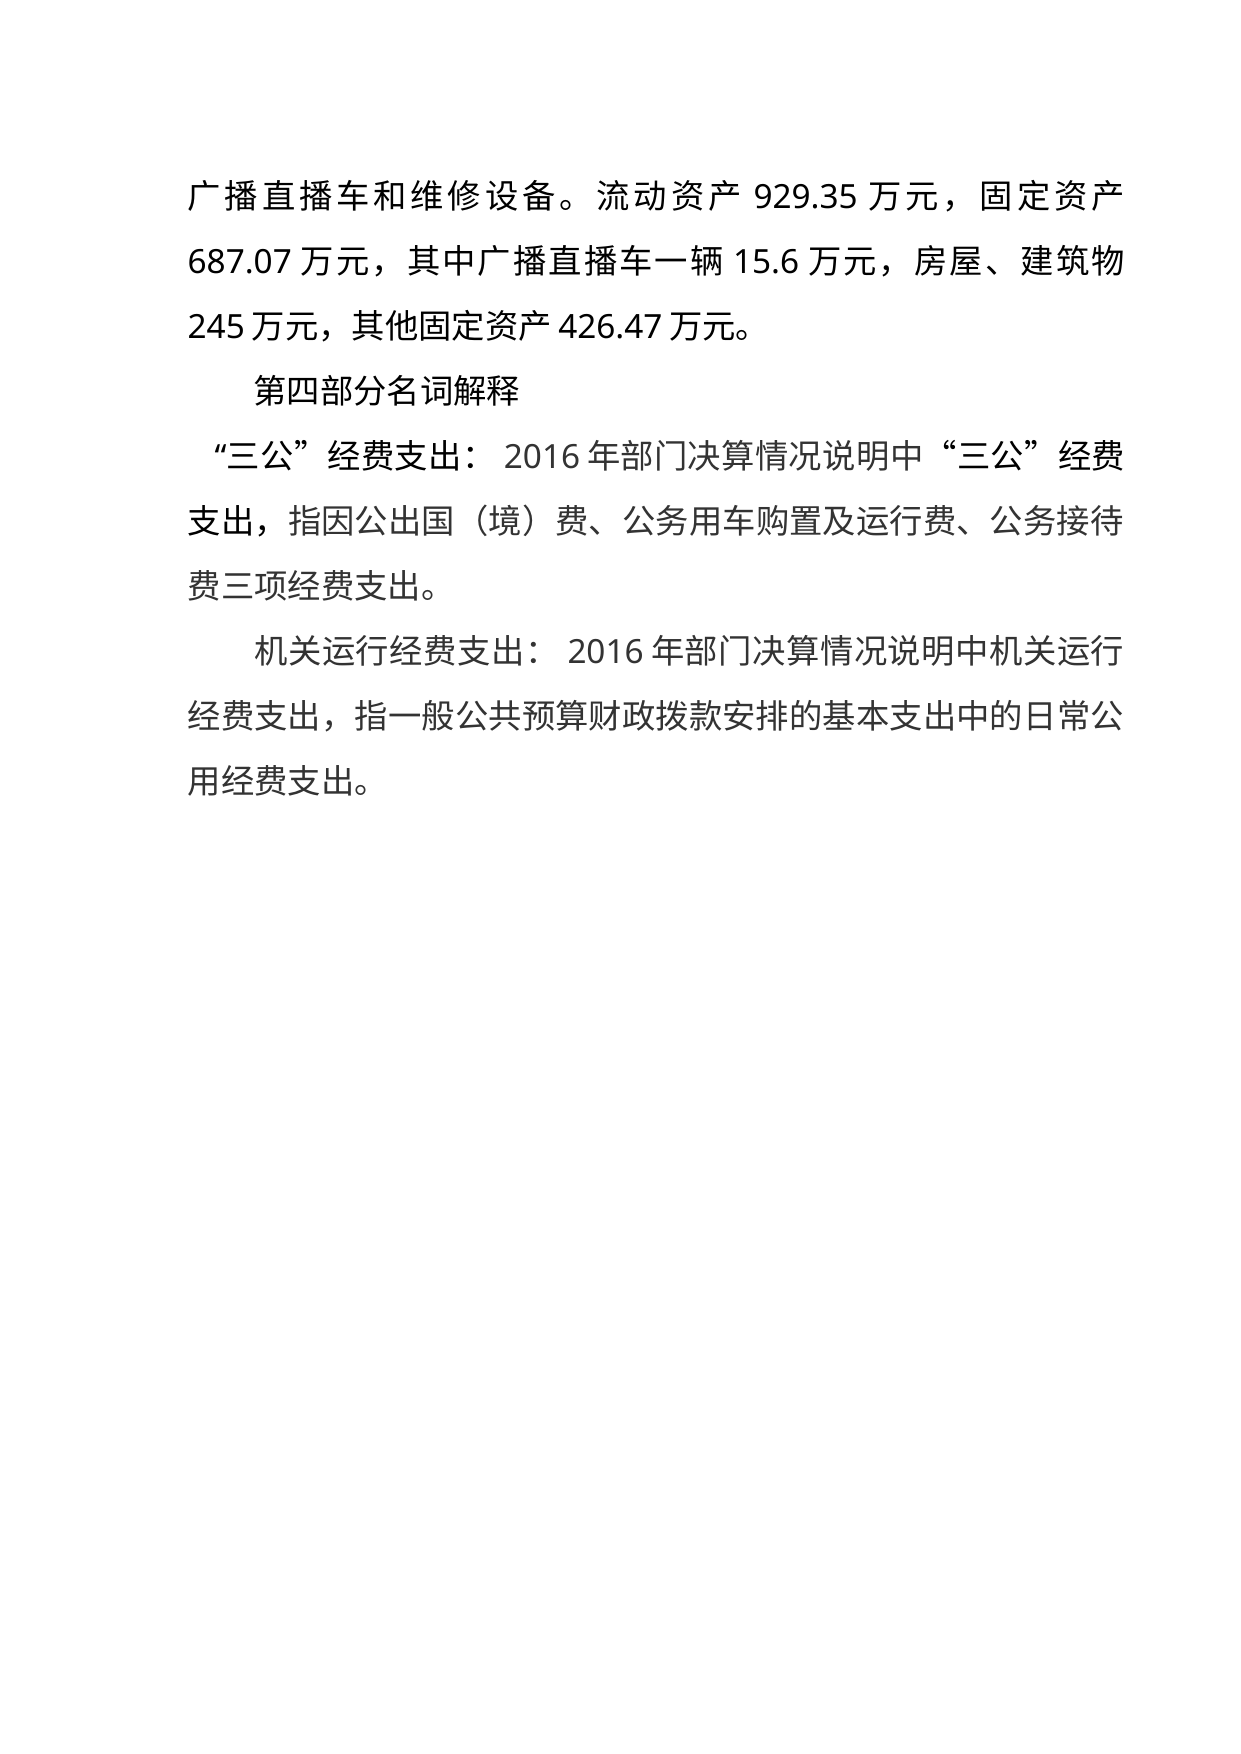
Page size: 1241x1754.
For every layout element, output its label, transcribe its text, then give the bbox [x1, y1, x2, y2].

text “三公”经费支出： 2016年部门决算情况说明中“三公”经费支出，指因公出国（境）费、公务用车购置及运行费、公务接待费三项经费支出。 [187, 422, 1125, 617]
text 第四部分名词解释 [187, 357, 1125, 422]
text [187, 162, 1125, 357]
text 机关运行经费支出： 2016年部门决算情况说明中机关运行经费支出，指一般公共预算财政拨款安排的基本支出中的日常公用经费支出。 [187, 617, 1125, 812]
